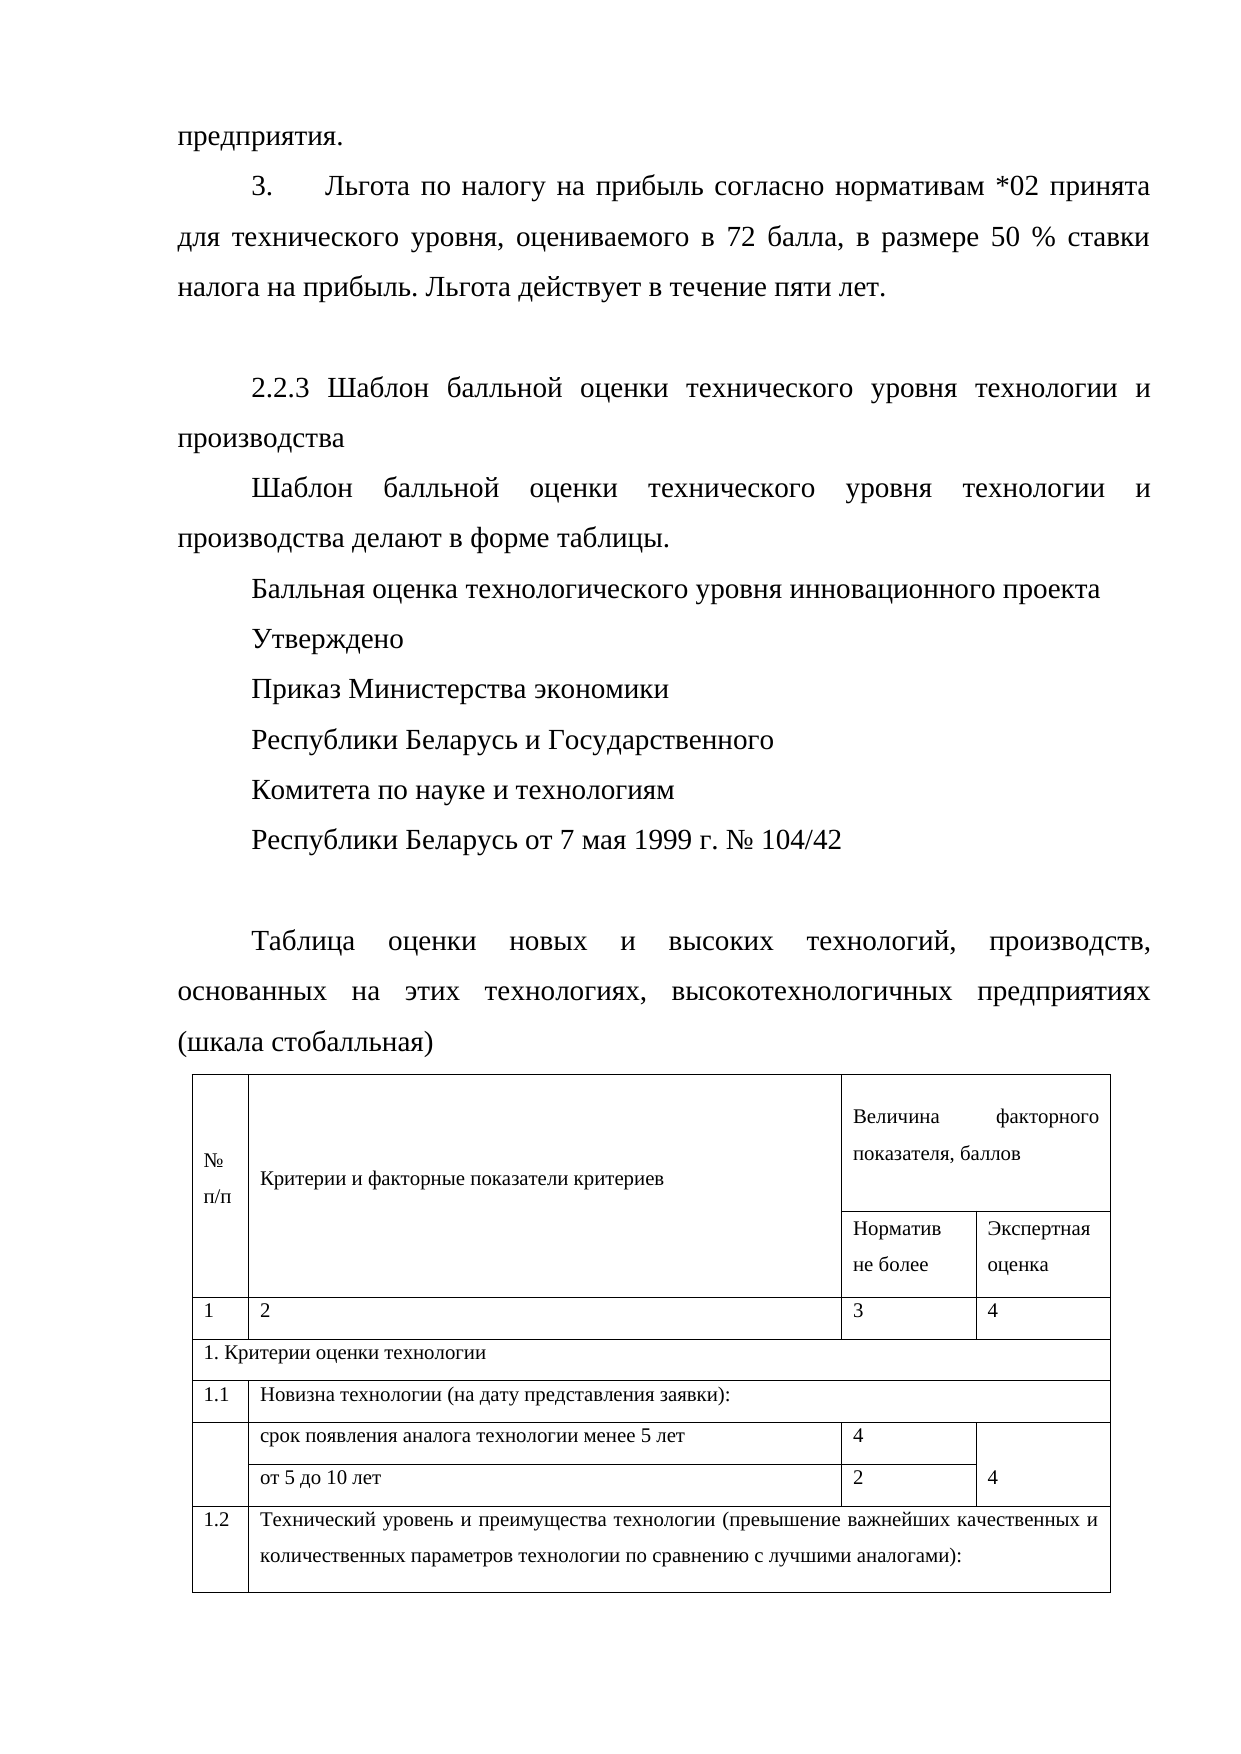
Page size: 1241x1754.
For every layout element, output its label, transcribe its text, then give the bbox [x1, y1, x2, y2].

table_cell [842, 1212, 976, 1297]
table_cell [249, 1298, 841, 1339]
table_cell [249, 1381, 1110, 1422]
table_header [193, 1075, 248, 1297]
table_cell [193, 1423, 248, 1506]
text 2.2.3 Шаблон балльной оценки технического уровня технологии и производства [177, 370, 1152, 453]
text Балльная оценка технологического уровня инновационного проекта [177, 571, 1152, 604]
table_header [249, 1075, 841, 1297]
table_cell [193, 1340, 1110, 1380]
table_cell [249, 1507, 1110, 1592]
text 3. Льгота по налогу на прибыль согласно нормативам *02 принята для технического уровня, оцениваемого в 72 балла, в размере 50 % ставки налога на прибыль. Льгота действует в течение пяти лет. [177, 168, 1152, 303]
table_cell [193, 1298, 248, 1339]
text Утверждено [177, 621, 1152, 655]
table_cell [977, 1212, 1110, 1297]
text Шаблон балльной оценки технического уровня технологии и производства делают в форме таблицы. [177, 470, 1152, 554]
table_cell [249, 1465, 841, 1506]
text Республики Беларусь и Государственного [177, 722, 1152, 755]
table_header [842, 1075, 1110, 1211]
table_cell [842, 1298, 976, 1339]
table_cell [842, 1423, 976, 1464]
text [177, 118, 1152, 152]
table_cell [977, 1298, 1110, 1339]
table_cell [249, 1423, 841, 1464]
text Таблица оценки новых и высоких технологий, производств, основанных на этих технологиях, высокотехнологичных предприятиях (шкала стобалльная) [177, 923, 1152, 1057]
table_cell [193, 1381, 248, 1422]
text Республики Беларусь от 7 мая 1999 г. № 104/42 [177, 822, 1152, 856]
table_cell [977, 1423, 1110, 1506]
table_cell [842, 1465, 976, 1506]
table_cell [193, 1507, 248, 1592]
text Комитета по науке и технологиям [177, 772, 1152, 806]
text Приказ Министерства экономики [177, 672, 1152, 705]
